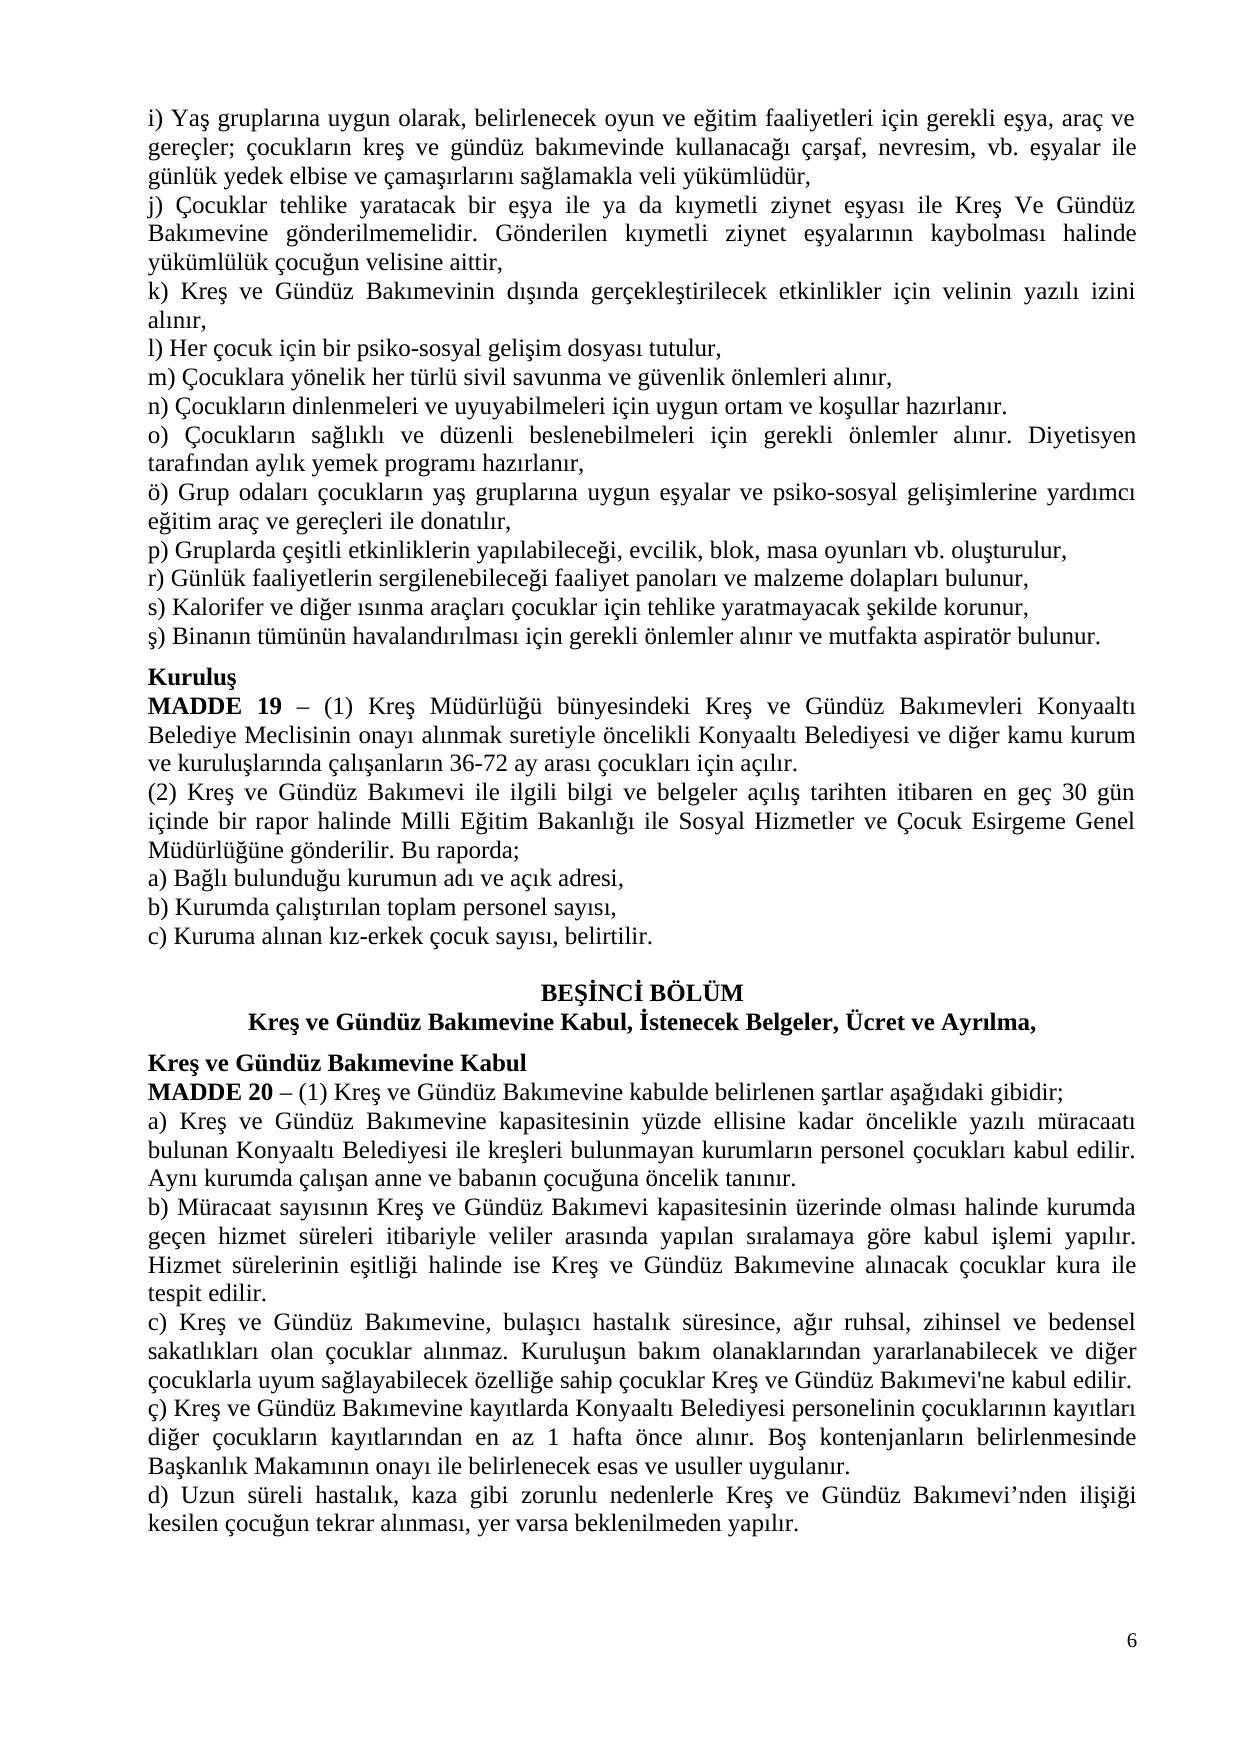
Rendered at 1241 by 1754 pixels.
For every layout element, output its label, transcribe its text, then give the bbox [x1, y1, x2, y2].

text m) Çocuklara yönelik her türlü sivil savunma ve güvenlik önlemleri alınır, [148, 362, 1137, 391]
text MADDE 19 – (1) Kreş Müdürlüğü bünyesindeki Kreş ve Gündüz Bakımevleri Konyaaltı Belediye Meclisinin onayı alınmak suretiyle öncelikli Konyaaltı Belediyesi ve diğer kamu kurum ve kuruluşlarında çalışanların 36-72 ay arası çocukları için açılır. [148, 691, 1137, 777]
text ç) Kreş ve Gündüz Bakımevine kayıtlarda Konyaaltı Belediyesi personelinin çocuklarının kayıtları diğer çocukların kayıtlarından en az 1 hafta önce alınır. Boş kontenjanların belirlenmesinde Başkanlık Makamının onayı ile belirlenecek esas ve usuller uygulanır. [148, 1393, 1137, 1480]
text MADDE 20 – (1) Kreş ve Gündüz Bakımevine kabulde belirlenen şartlar aşağıdaki gibidir; [148, 1077, 1137, 1106]
text ş) Binanın tümünün havalandırılması için gerekli önlemler alınır ve mutfakta aspiratör bulunur. [148, 621, 1137, 650]
text s) Kalorifer ve diğer ısınma araçları çocuklar için tehlike yaratmayacak şekilde korunur, [148, 592, 1137, 621]
text Kreş ve Gündüz Bakımevine Kabul [148, 1048, 1137, 1077]
text a) Kreş ve Gündüz Bakımevine kapasitesinin yüzde ellisine kadar öncelikle yazılı müracaatı bulunan Konyaaltı Belediyesi ile kreşleri bulunmayan kurumların personel çocukları kabul edilir. Aynı kurumda çalışan anne ve babanın çocuğuna öncelik tanınır. [148, 1106, 1137, 1192]
text i) Yaş gruplarına uygun olarak, belirlenecek oyun ve eğitim faaliyetleri için gerekli eşya, araç ve gereçler; çocukların kreş ve gündüz bakımevinde kullanacağı çarşaf, nevresim, vb. eşyalar ile günlük yedek elbise ve çamaşırlarını sağlamakla veli yükümlüdür, [148, 103, 1137, 190]
text Kuruluş [148, 662, 1137, 691]
text c) Kreş ve Gündüz Bakımevine, bulaşıcı hastalık süresince, ağır ruhsal, zihinsel ve bedensel sakatlıkları olan çocuklar alınmaz. Kuruluşun bakım olanaklarından yararlanabilecek ve diğer çocuklarla uyum sağlayabilecek özelliğe sahip çocuklar Kreş ve Gündüz Bakımevi'ne kabul edilir. [148, 1307, 1137, 1393]
text (2) Kreş ve Gündüz Bakımevi ile ilgili bilgi ve belgeler açılış tarihten itibaren en geç 30 gün içinde bir rapor halinde Milli Eğitim Bakanlığı ile Sosyal Hizmetler ve Çocuk Esirgeme Genel Müdürlüğüne gönderilir. Bu raporda; [148, 777, 1137, 863]
text j) Çocuklar tehlike yaratacak bir eşya ile ya da kıymetli ziynet eşyası ile Kreş Ve Gündüz Bakımevine gönderilmemelidir. Gönderilen kıymetli ziynet eşyalarının kaybolması halinde yükümlülük çocuğun velisine aittir, [148, 190, 1137, 276]
text p) Gruplarda çeşitli etkinliklerin yapılabileceği, evcilik, blok, masa oyunları vb. oluşturulur, [148, 535, 1137, 563]
text l) Her çocuk için bir psiko-sosyal gelişim dosyası tutulur, [148, 333, 1137, 362]
text n) Çocukların dinlenmeleri ve uyuyabilmeleri için uygun ortam ve koşullar hazırlanır. [148, 391, 1137, 420]
text c) Kuruma alınan kız-erkek çocuk sayısı, belirtilir. [148, 921, 1137, 950]
text r) Günlük faaliyetlerin sergilenebileceği faaliyet panoları ve malzeme dolapları bulunur, [148, 563, 1137, 592]
text Kreş ve Gündüz Bakımevine Kabul, İstenecek Belgeler, Ücret ve Ayrılma, [148, 1007, 1137, 1036]
text b) Müracaat sayısının Kreş ve Gündüz Bakımevi kapasitesinin üzerinde olması halinde kurumda geçen hizmet süreleri itibariyle veliler arasında yapılan sıralamaya göre kabul işlemi yapılır. Hizmet sürelerinin eşitliği halinde ise Kreş ve Gündüz Bakımevine alınacak çocuklar kura ile tespit edilir. [148, 1192, 1137, 1307]
text ö) Grup odaları çocukların yaş gruplarına uygun eşyalar ve psiko-sosyal gelişimlerine yardımcı eğitim araç ve gereçleri ile donatılır, [148, 477, 1137, 535]
text d) Uzun süreli hastalık, kaza gibi zorunlu nedenlerle Kreş ve Gündüz Bakımevi’nden ilişiği kesilen çocuğun tekrar alınması, yer varsa beklenilmeden yapılır. [148, 1480, 1137, 1537]
text o) Çocukların sağlıklı ve düzenli beslenebilmeleri için gerekli önlemler alınır. Diyetisyen tarafından aylık yemek programı hazırlanır, [148, 420, 1137, 477]
text b) Kurumda çalıştırılan toplam personel sayısı, [148, 892, 1137, 921]
text k) Kreş ve Gündüz Bakımevinin dışında gerçekleştirilecek etkinlikler için velinin yazılı izini alınır, [148, 276, 1137, 333]
text BEŞİNCİ BÖLÜM [148, 978, 1137, 1007]
text a) Bağlı bulunduğu kurumun adı ve açık adresi, [148, 863, 1137, 892]
